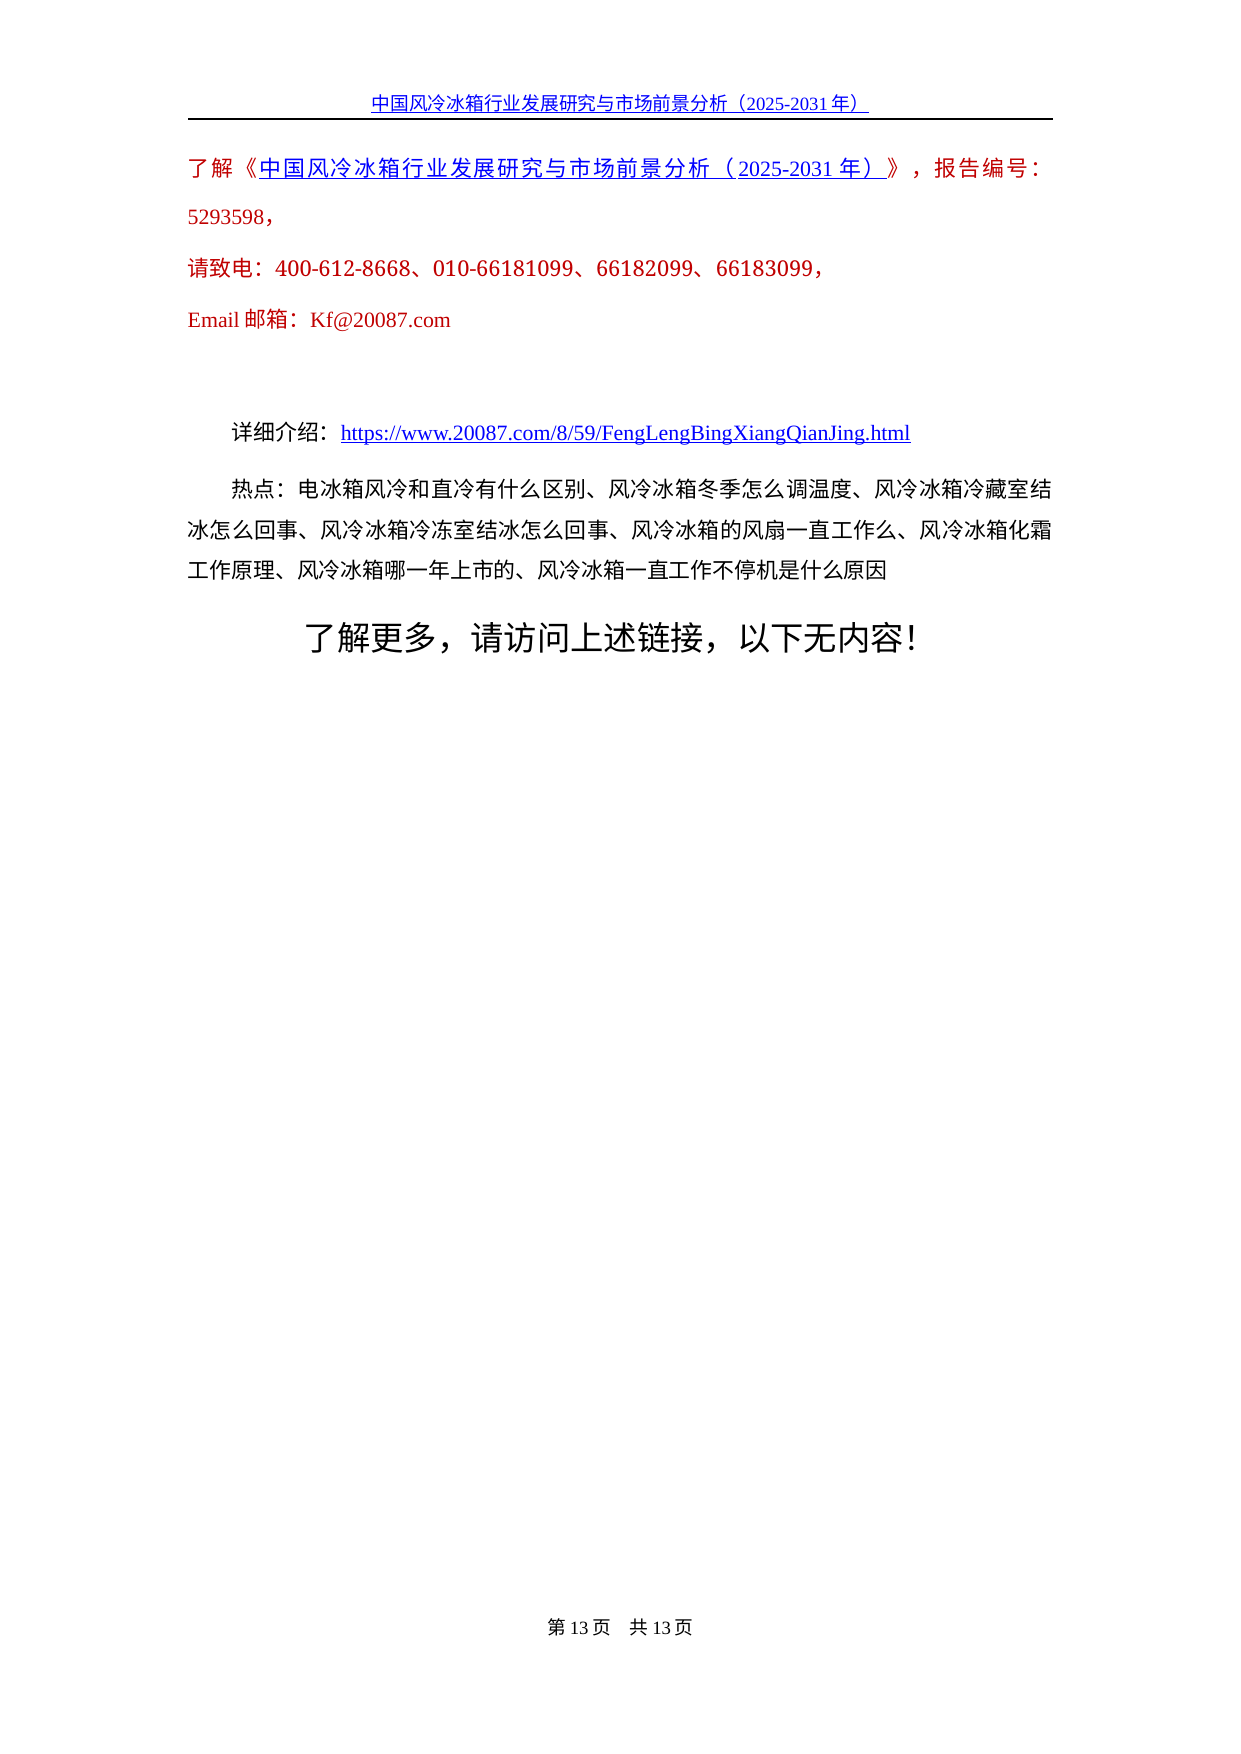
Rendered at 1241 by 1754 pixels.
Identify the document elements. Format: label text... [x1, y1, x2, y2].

text 详细介绍：https://www.20087.com/8/59/FengLengBingXiangQianJing.html [187, 415, 1053, 447]
title 了解更多，请访问上述链接，以下无内容！ [187, 603, 1053, 668]
text Email邮箱：Kf@20087.com [187, 302, 1053, 334]
text 请致电：400-612-8668、010-66181099、66182099、66183099， [187, 251, 1053, 283]
text 了解《中国风冷冰箱行业发展研究与市场前景分析（2025-2031年）》，报告编号：5293598， [187, 150, 1053, 231]
text 热点：电冰箱风冷和直冷有什么区别、风冷冰箱冬季怎么调温度、风冷冰箱冷藏室结冰怎么回事、风冷冰箱冷冻室结冰怎么回事、风冷冰箱的风扇一直工作么、风冷冰箱化霜工作原理、风冷冰箱哪一年上市的、风冷冰箱一直工作不停机是什么原因 [187, 472, 1053, 585]
